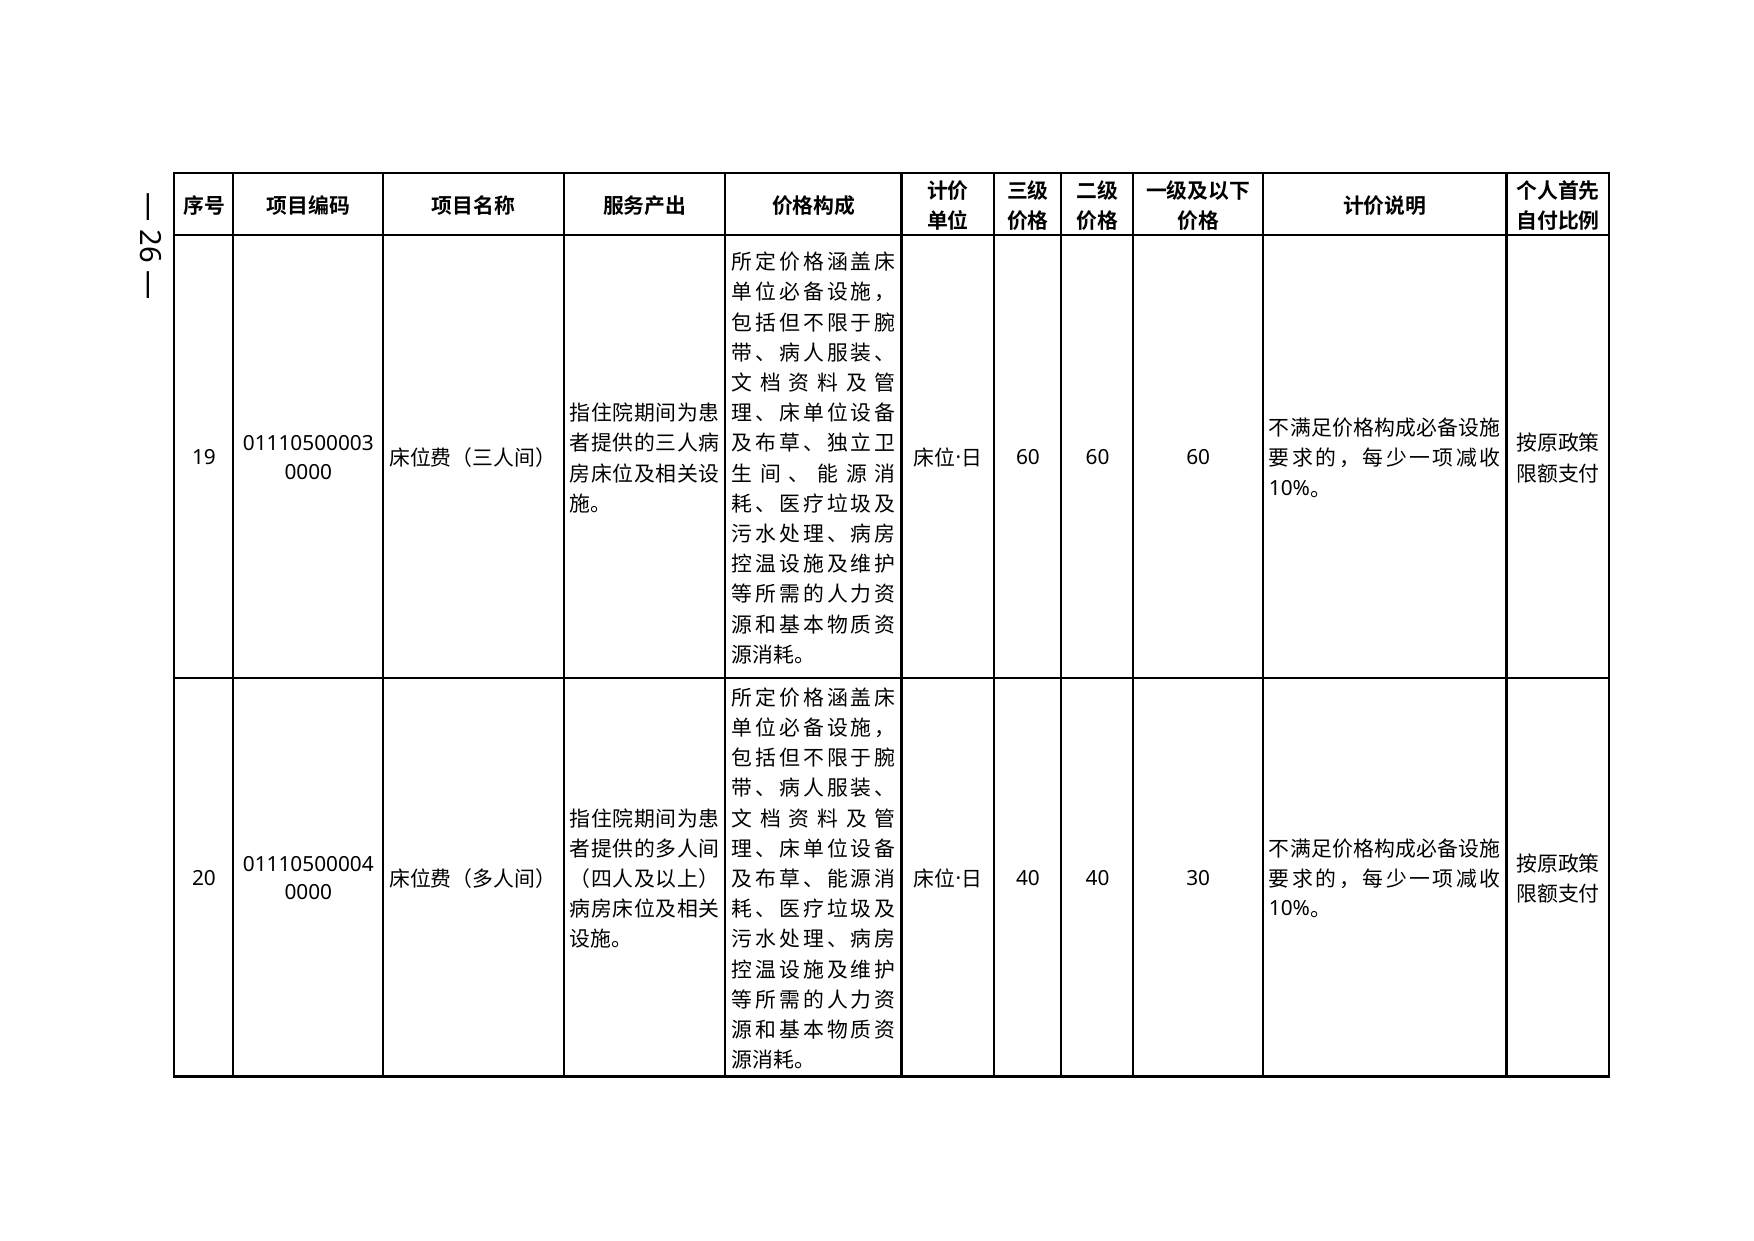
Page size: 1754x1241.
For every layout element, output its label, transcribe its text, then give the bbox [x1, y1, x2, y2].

table_cell 不满足价格构成必备设施要求的，每少一项减收10%。 [1264, 236, 1505, 677]
table_cell 19 [175, 236, 232, 677]
table_cell 床位·日 [903, 236, 993, 677]
table_header 计价说明 [1264, 174, 1505, 234]
table_header 序号 [175, 174, 232, 234]
table_header 一级及以下价格 [1134, 174, 1262, 234]
table_cell 011105000040000 [234, 679, 382, 1075]
table_cell 011105000030000 [234, 236, 382, 677]
table_cell 指住院期间为患者提供的三人病房床位及相关设施。 [565, 236, 724, 677]
table_header 项目名称 [384, 174, 563, 234]
table_cell 按原政策限额支付 [1508, 236, 1608, 677]
table_cell 40 [1062, 679, 1132, 1075]
table_header 价格构成 [726, 174, 900, 234]
table_cell 所定价格涵盖床单位必备设施，包括但不限于腕带、病人服装、文档资料及管理、床单位设备及布草、能源消耗、医疗垃圾及污水处理、病房控温设施及维护等所需的人力资源和基本物质资源消耗。 [726, 679, 900, 1075]
table_header 二级价格 [1062, 174, 1132, 234]
table_cell 床位费（三人间） [384, 236, 563, 677]
table_cell 30 [1134, 679, 1262, 1075]
table_cell 40 [995, 679, 1060, 1075]
table_header 个人首先自付比例 [1508, 174, 1608, 234]
table_header 计价 单位 [903, 174, 993, 234]
table_cell 60 [1062, 236, 1132, 677]
table_cell 60 [995, 236, 1060, 677]
table_header 三级价格 [995, 174, 1060, 234]
table_cell 按原政策限额支付 [1508, 679, 1608, 1075]
table_cell 60 [1134, 236, 1262, 677]
table_cell 床位费（多人间） [384, 679, 563, 1075]
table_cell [726, 236, 900, 677]
table_cell 床位·日 [903, 679, 993, 1075]
table_header 服务产出 [565, 174, 724, 234]
table_cell 指住院期间为患者提供的多人间（四人及以上）病房床位及相关设施。 [565, 679, 724, 1075]
table_cell 20 [175, 679, 232, 1075]
table_header 项目编码 [234, 174, 382, 234]
table_cell 不满足价格构成必备设施要求的，每少一项减收10%。 [1264, 679, 1505, 1075]
